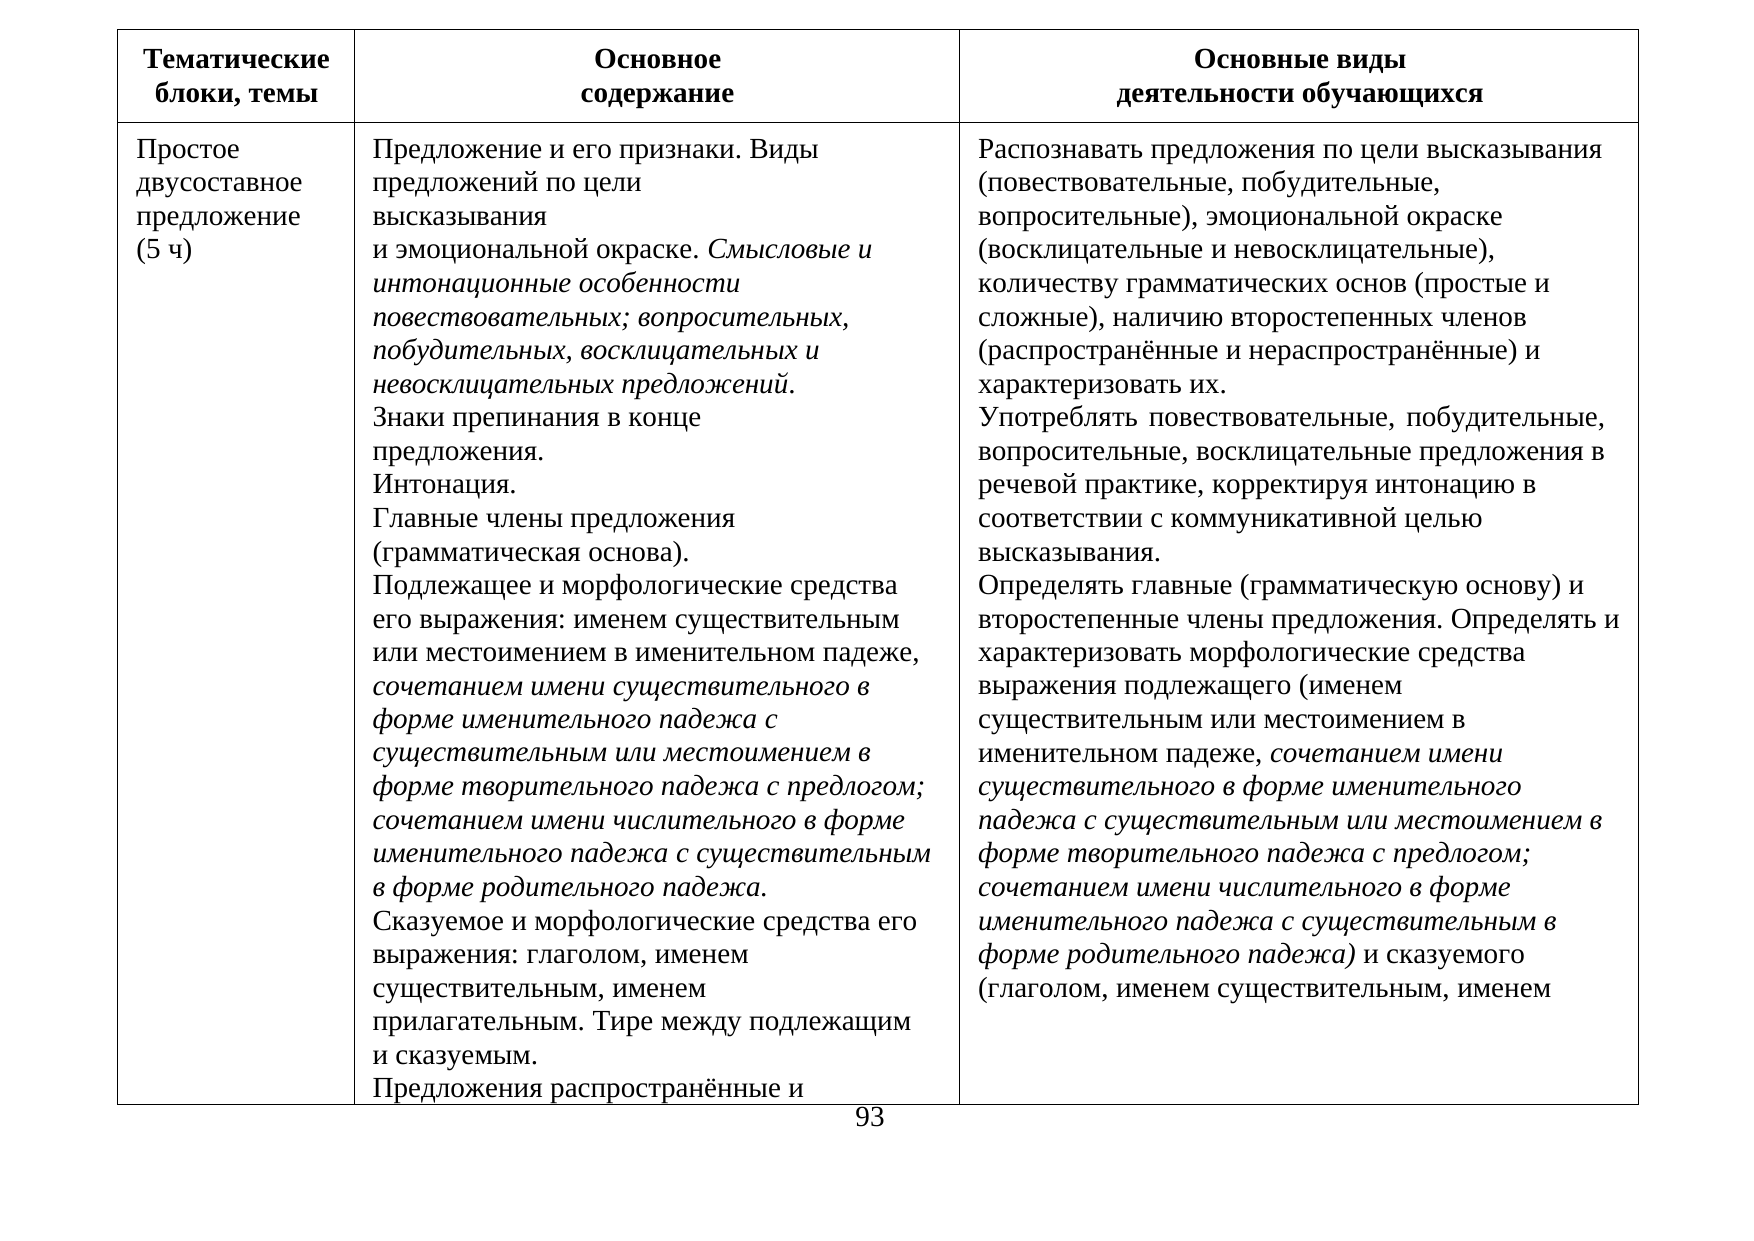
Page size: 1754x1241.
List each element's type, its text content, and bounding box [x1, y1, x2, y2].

table_cell Предложение и его признаки. Виды предложений по цели высказывания и эмоциональной окраске. Смысловые и интонационные особенности повествовательных; вопросительных, побудительных, восклицательных и невосклицательных предложений. Знаки препинания в конце предложения. Интонация. Главные члены предложения (грамматическая основа). Подлежащее и морфологические средства его выражения: именем существительным или местоимением в именительном падеже, сочетанием имени существительного в форме именительного падежа с существительным или местоимением в форме творительного падежа с предлогом; сочетанием имени числительного в форме именительного падежа с существительным в форме родительного падежа. Сказуемое и морфологические средства его выражения: глаголом, именем существительным, именем прилагательным. Тире между подлежащим и сказуемым. Предложения распространённые и [355, 123, 959, 1104]
table_cell Распознавать предложения по цели высказывания (повествовательные, побудительные, вопросительные), эмоциональной окраске (восклицательные и невосклицательные), количеству грамматических основ (простые и сложные), наличию второстепенных членов (распространённые и нераспространённые) и характеризовать их. Употреблять повествовательные, побудительные, вопросительные, восклицательные предложения в речевой практике, корректируя интонацию в соответствии с коммуникативной целью высказывания. Определять главные (грамматическую основу) и второстепенные члены предложения. Определять и характеризовать морфологические средства выражения подлежащего (именем существительным или местоимением в именительном падеже, сочетанием имени существительного в форме именительного падежа с существительным или местоимением в форме творительного падежа с предлогом; сочетанием имени числительного в форме именительного падежа с существительным в форме родительного падежа) и сказуемого (глаголом, именем существительным, именем [960, 123, 1638, 1104]
table_header Основные виды деятельности обучающихся [960, 30, 1638, 122]
table_header Основное содержание [355, 30, 959, 122]
table_cell Простое двусоставное предложение (5 ч) [118, 123, 354, 1104]
table_header Тематические блоки, темы [118, 30, 354, 122]
